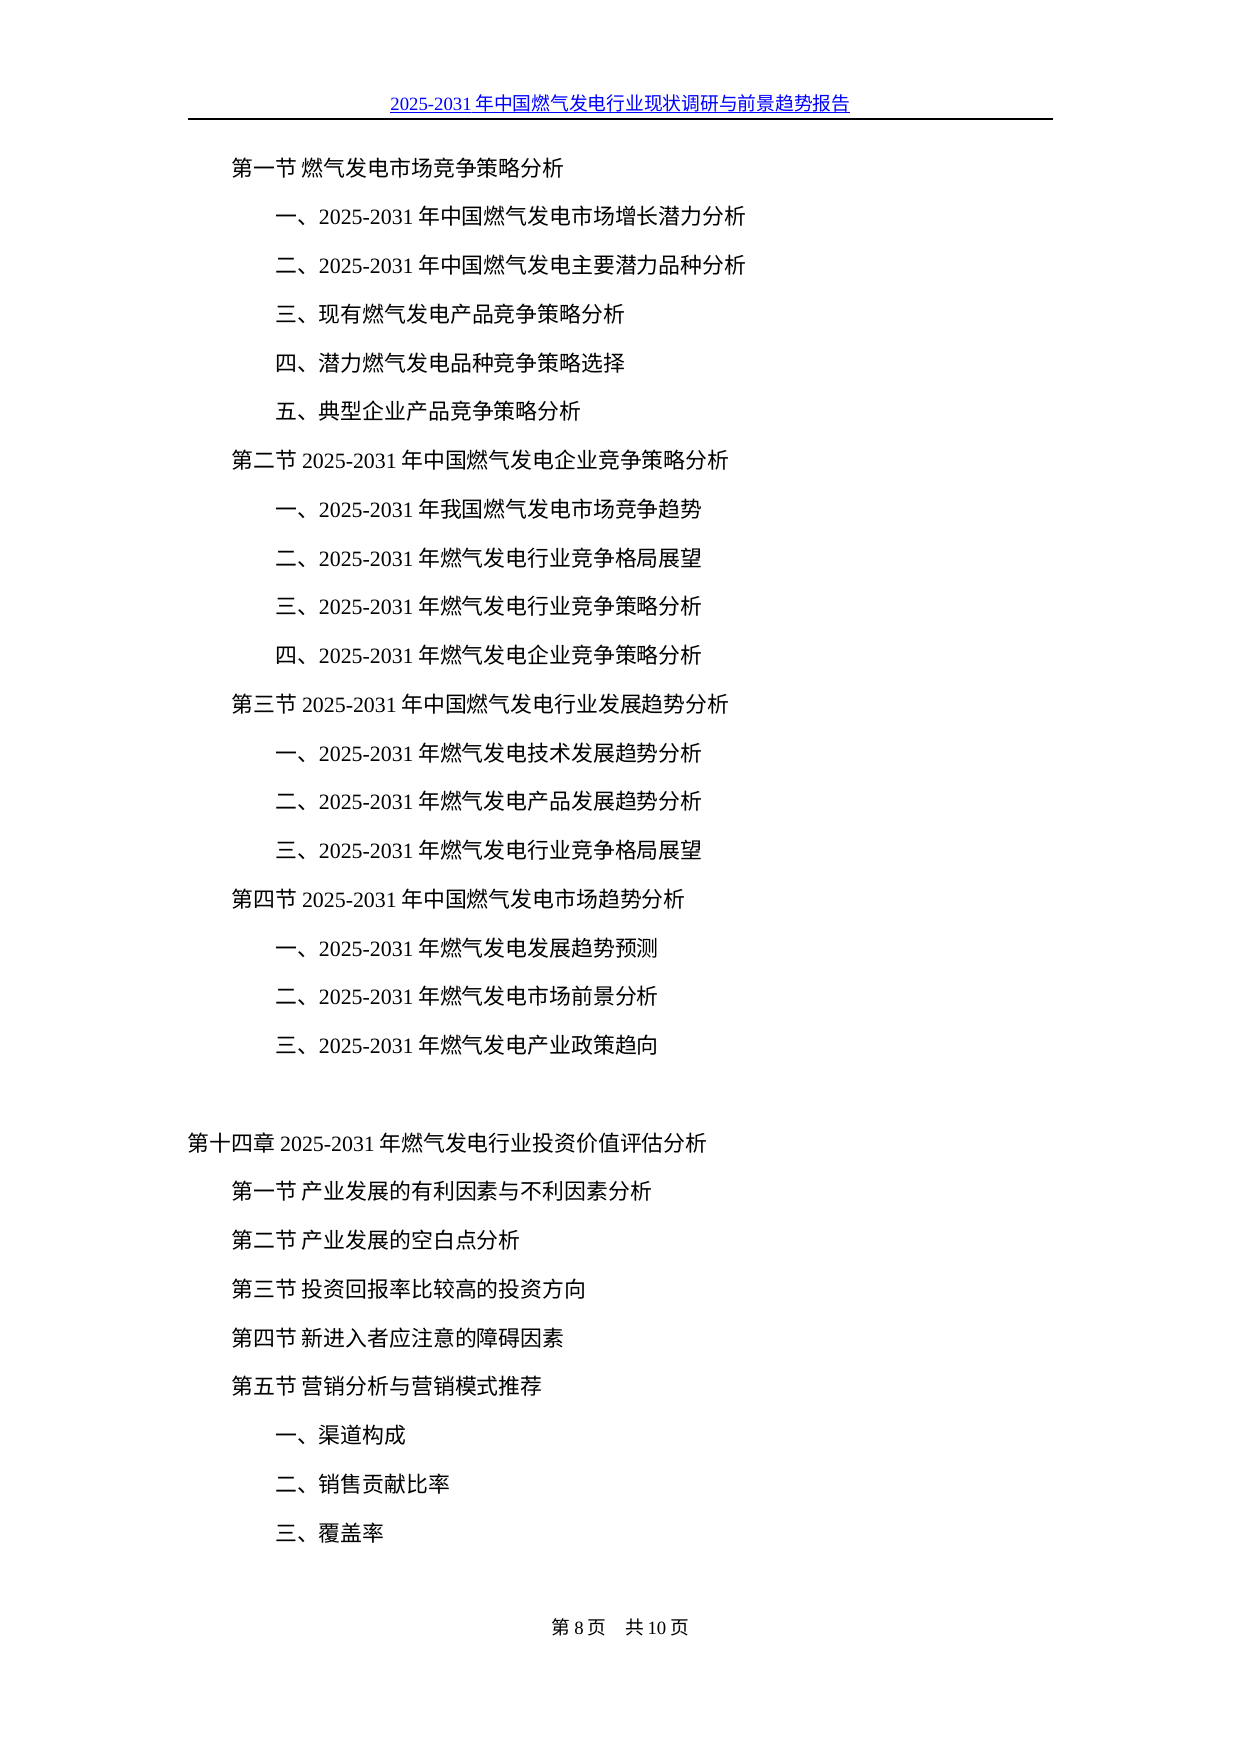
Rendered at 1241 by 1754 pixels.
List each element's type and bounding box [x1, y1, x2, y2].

text [187, 150, 1053, 1548]
